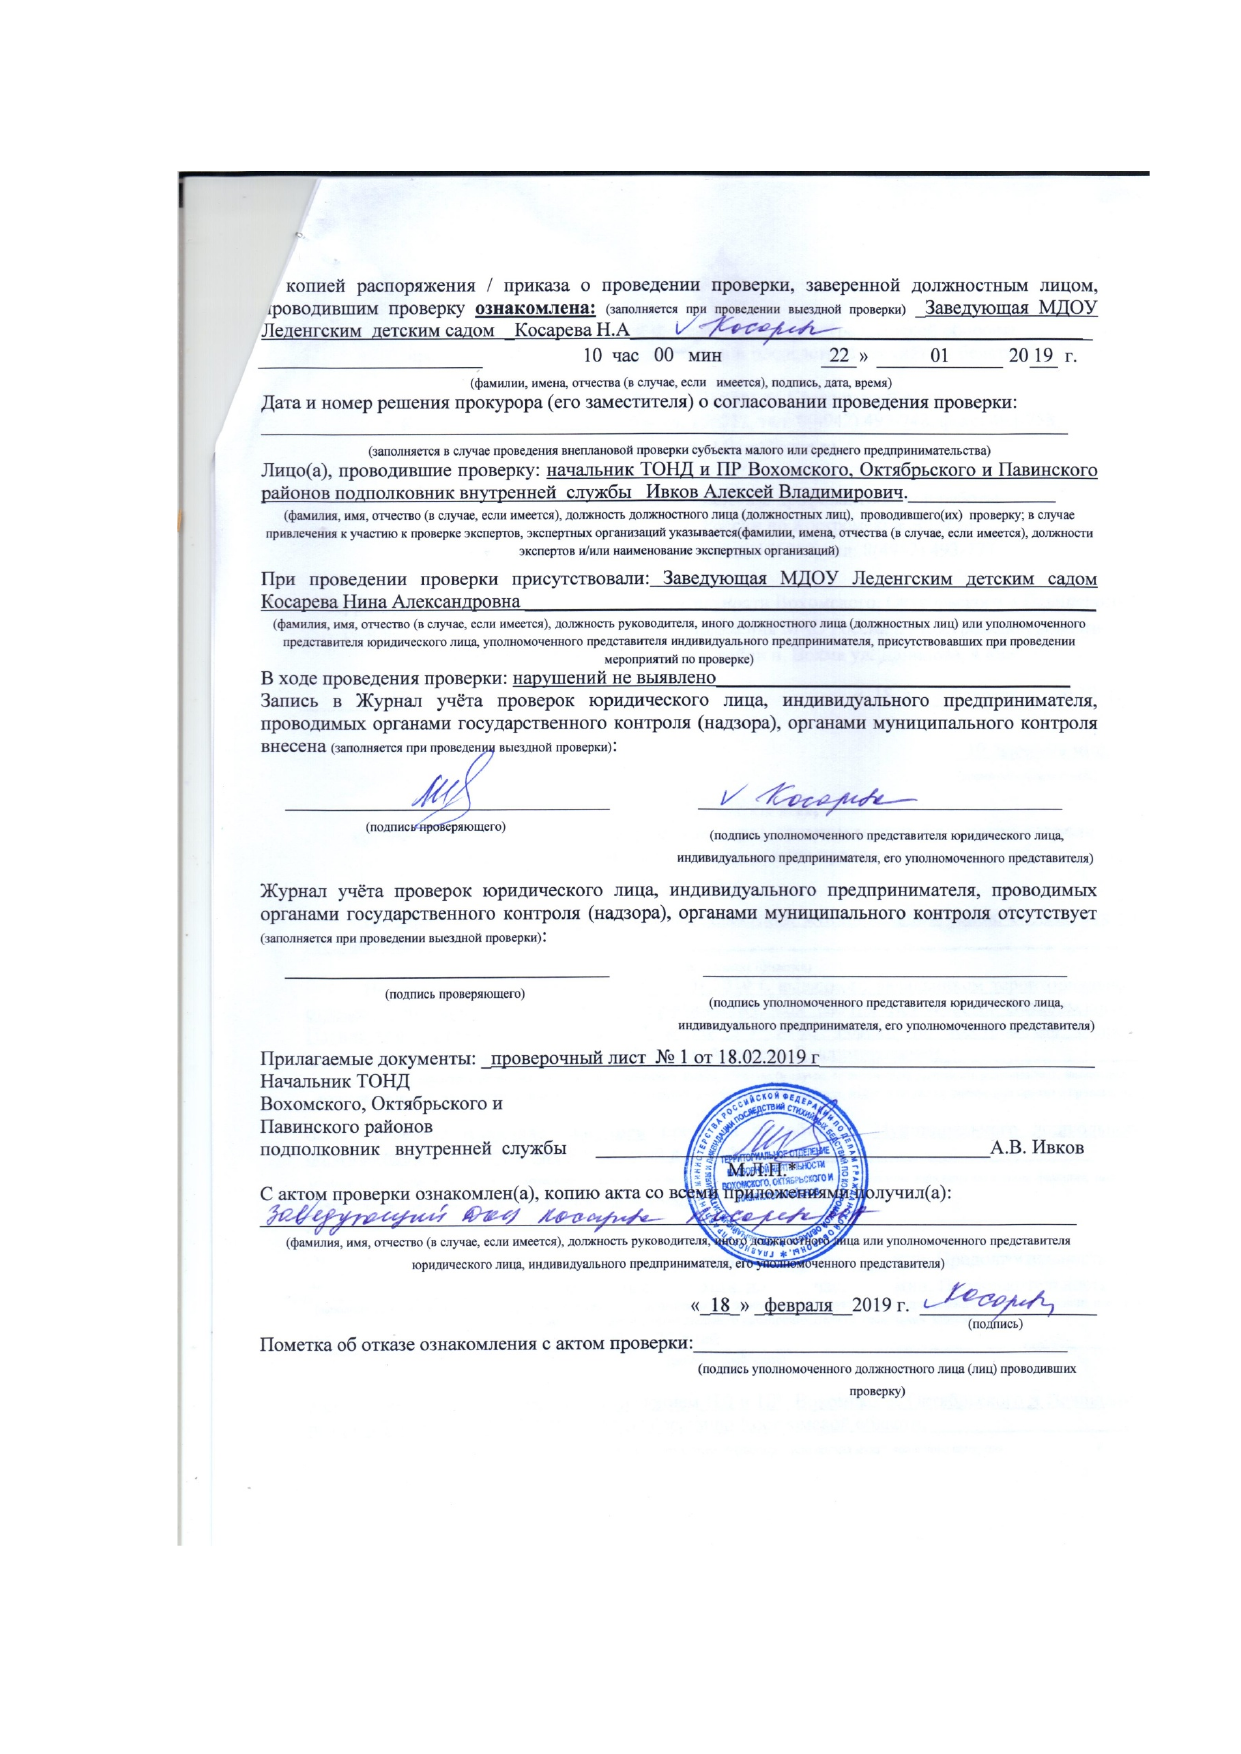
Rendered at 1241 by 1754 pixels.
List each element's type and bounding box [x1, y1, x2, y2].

picture [177, 171, 1150, 1547]
